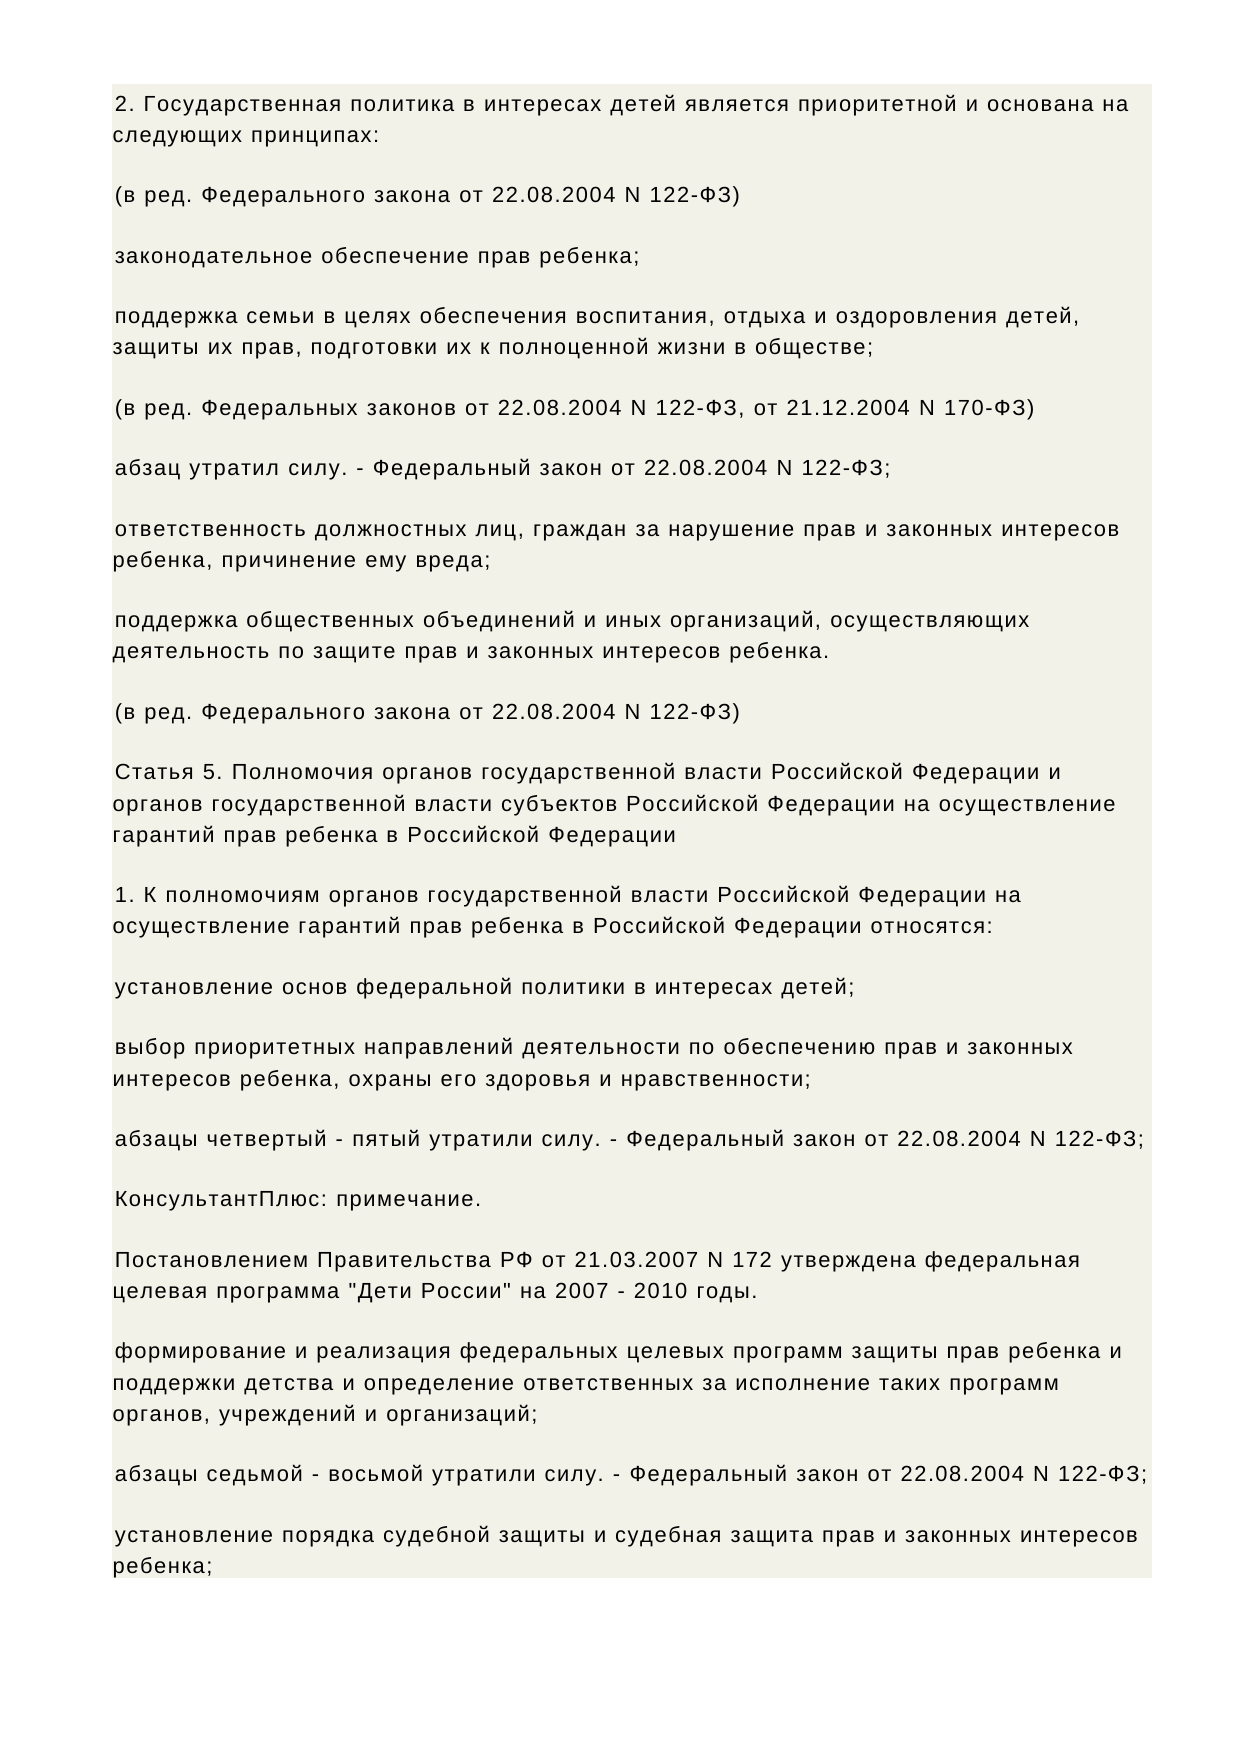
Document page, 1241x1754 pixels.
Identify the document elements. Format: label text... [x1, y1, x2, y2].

text 1. К полномочиям органов государственной власти Российской Федерации на осуществление гарантий прав ребенка в Российской Федерации относятся: [112, 876, 1152, 938]
text (в ред. Федерального закона от 22.08.2004 N 122-ФЗ) [112, 176, 1152, 207]
text поддержка семьи в целях обеспечения воспитания, отдыха и оздоровления детей, защиты их прав, подготовки их к полноценной жизни в обществе; [112, 297, 1152, 359]
text КонсультантПлюс: примечание. [112, 1180, 1152, 1211]
text (в ред. Федеральных законов от 22.08.2004 N 122-ФЗ, от 21.12.2004 N 170-ФЗ) [112, 388, 1152, 420]
text законодательное обеспечение прав ребенка; [112, 236, 1152, 268]
text 2. Государственная политика в интересах детей является приоритетной и основана на следующих принципах: [112, 84, 1152, 147]
text выбор приоритетных направлений деятельности по обеспечению прав и законных интересов ребенка, охраны его здоровья и нравственности; [112, 1028, 1152, 1091]
text Статья 5. Полномочия органов государственной власти Российской Федерации и органов государственной власти субъектов Российской Федерации на осуществление гарантий прав ребенка в Российской Федерации [112, 753, 1152, 847]
text абзацы седьмой - восьмой утратили силу. - Федеральный закон от 22.08.2004 N 122-ФЗ; [112, 1455, 1152, 1486]
text установление порядка судебной защиты и судебная защита прав и законных интересов ребенка; [112, 1516, 1152, 1578]
text Постановлением Правительства РФ от 21.03.2007 N 172 утверждена федеральная целевая программа "Дети России" на 2007 - 2010 годы. [112, 1241, 1152, 1303]
text поддержка общественных объединений и иных организаций, осуществляющих деятельность по защите прав и законных интересов ребенка. [112, 601, 1152, 663]
text (в ред. Федерального закона от 22.08.2004 N 122-ФЗ) [112, 693, 1152, 724]
text формирование и реализация федеральных целевых программ защиты прав ребенка и поддержки детства и определение ответственных за исполнение таких программ органов, учреждений и организаций; [112, 1332, 1152, 1426]
text абзацы четвертый - пятый утратили силу. - Федеральный закон от 22.08.2004 N 122-ФЗ; [112, 1120, 1152, 1151]
text установление основ федеральной политики в интересах детей; [112, 968, 1152, 999]
text абзац утратил силу. - Федеральный закон от 22.08.2004 N 122-ФЗ; [112, 449, 1152, 480]
text ответственность должностных лиц, граждан за нарушение прав и законных интересов ребенка, причинение ему вреда; [112, 509, 1152, 572]
